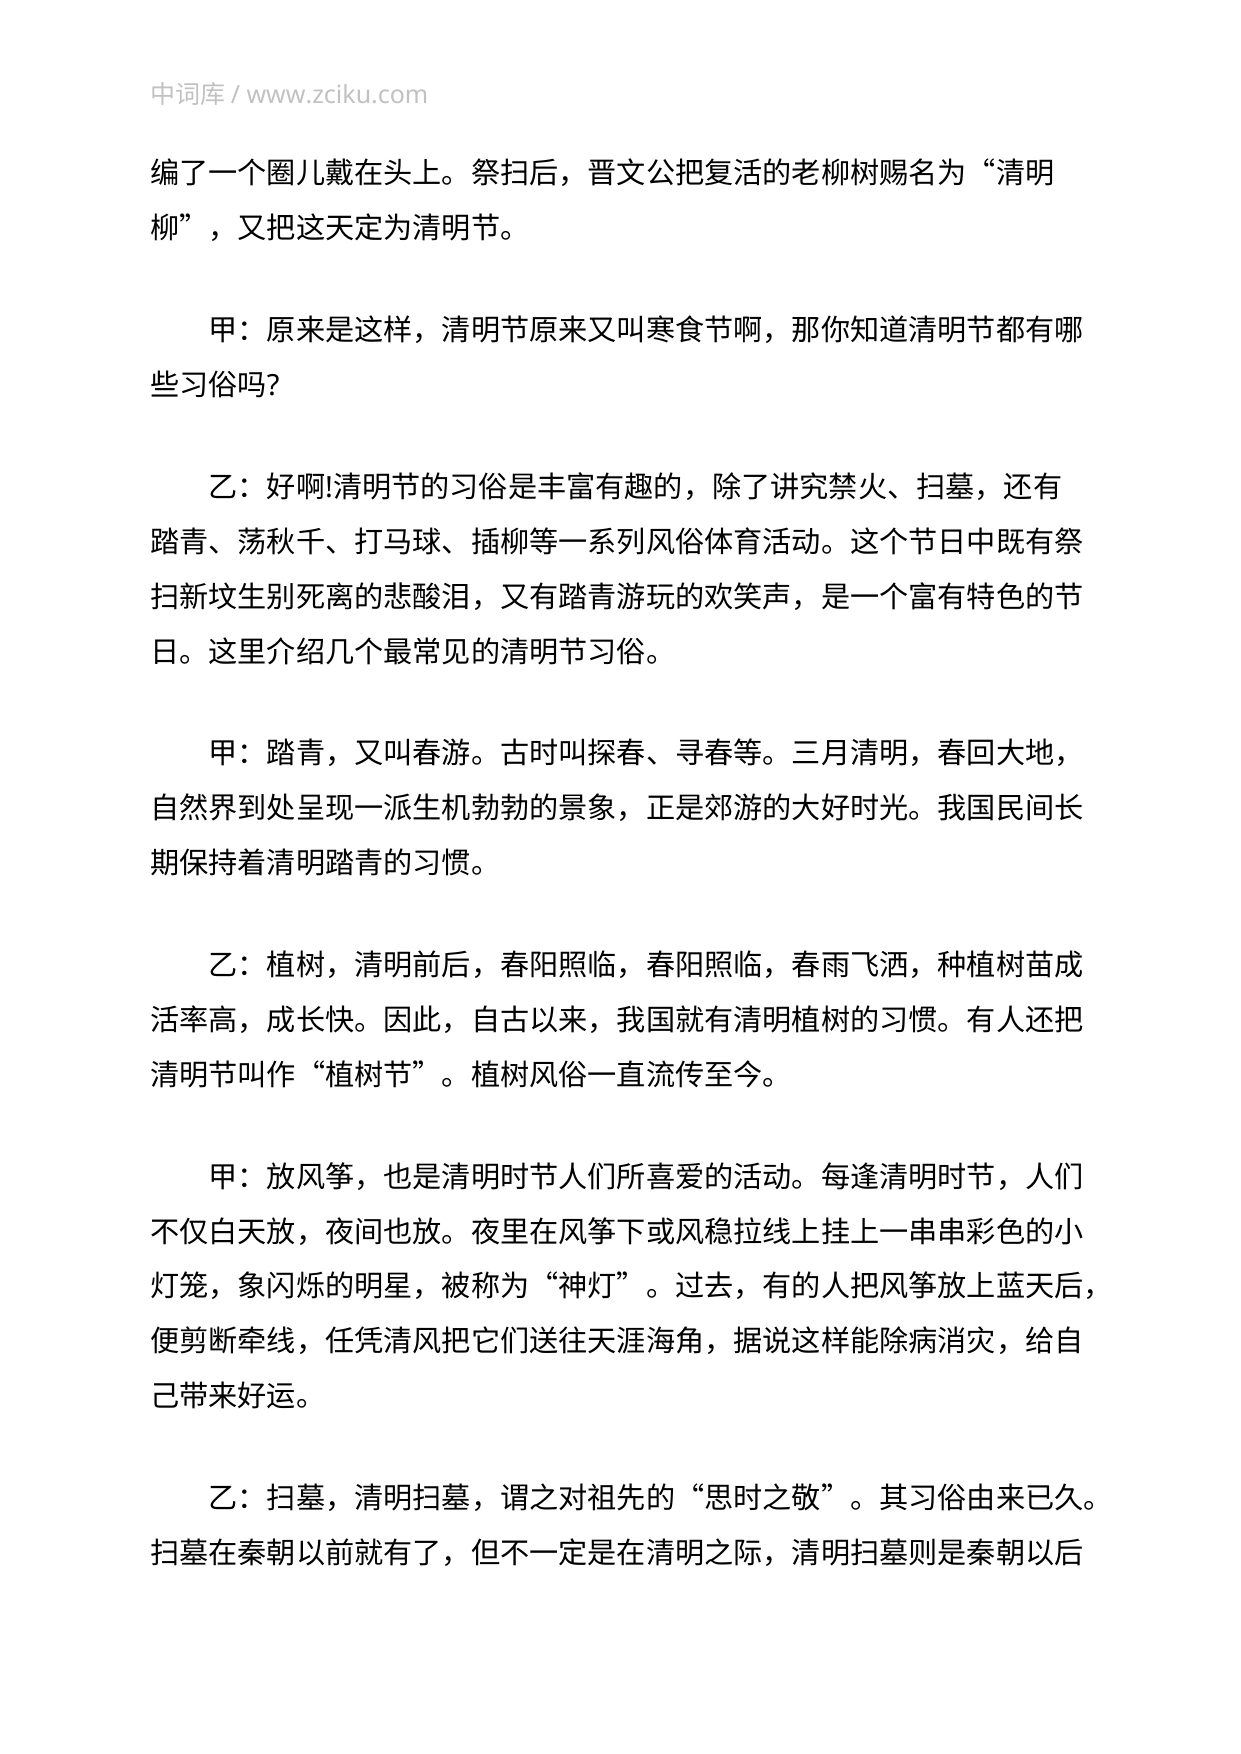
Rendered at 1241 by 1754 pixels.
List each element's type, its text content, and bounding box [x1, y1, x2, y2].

text 甲：踏青，又叫春游。古时叫探春、寻春等。三月清明，春回大地，自然界到处呈现一派生机勃勃的景象，正是郊游的大好时光。我国民间长期保持着清明踏青的习惯。 [150, 730, 1090, 882]
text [150, 150, 1090, 247]
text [150, 1474, 1090, 1572]
text 甲：放风筝，也是清明时节人们所喜爱的活动。每逢清明时节，人们不仅白天放，夜间也放。夜里在风筝下或风稳拉线上挂上一串串彩色的小灯笼，象闪烁的明星，被称为“神灯”。过去，有的人把风筝放上蓝天后，便剪断牵线，任凭清风把它们送往天涯海角，据说这样能除病消灾，给自己带来好运。 [150, 1153, 1090, 1415]
text 甲：原来是这样，清明节原来又叫寒食节啊，那你知道清明节都有哪些习俗吗? [150, 307, 1090, 404]
text 乙：植树，清明前后，春阳照临，春阳照临，春雨飞洒，种植树苗成活率高，成长快。因此，自古以来，我国就有清明植树的习惯。有人还把清明节叫作“植树节”。植树风俗一直流传至今。 [150, 942, 1090, 1094]
text 乙：好啊!清明节的习俗是丰富有趣的，除了讲究禁火、扫墓，还有踏青、荡秋千、打马球、插柳等一系列风俗体育活动。这个节日中既有祭扫新坟生别死离的悲酸泪，又有踏青游玩的欢笑声，是一个富有特色的节日。这里介绍几个最常见的清明节习俗。 [150, 463, 1090, 671]
